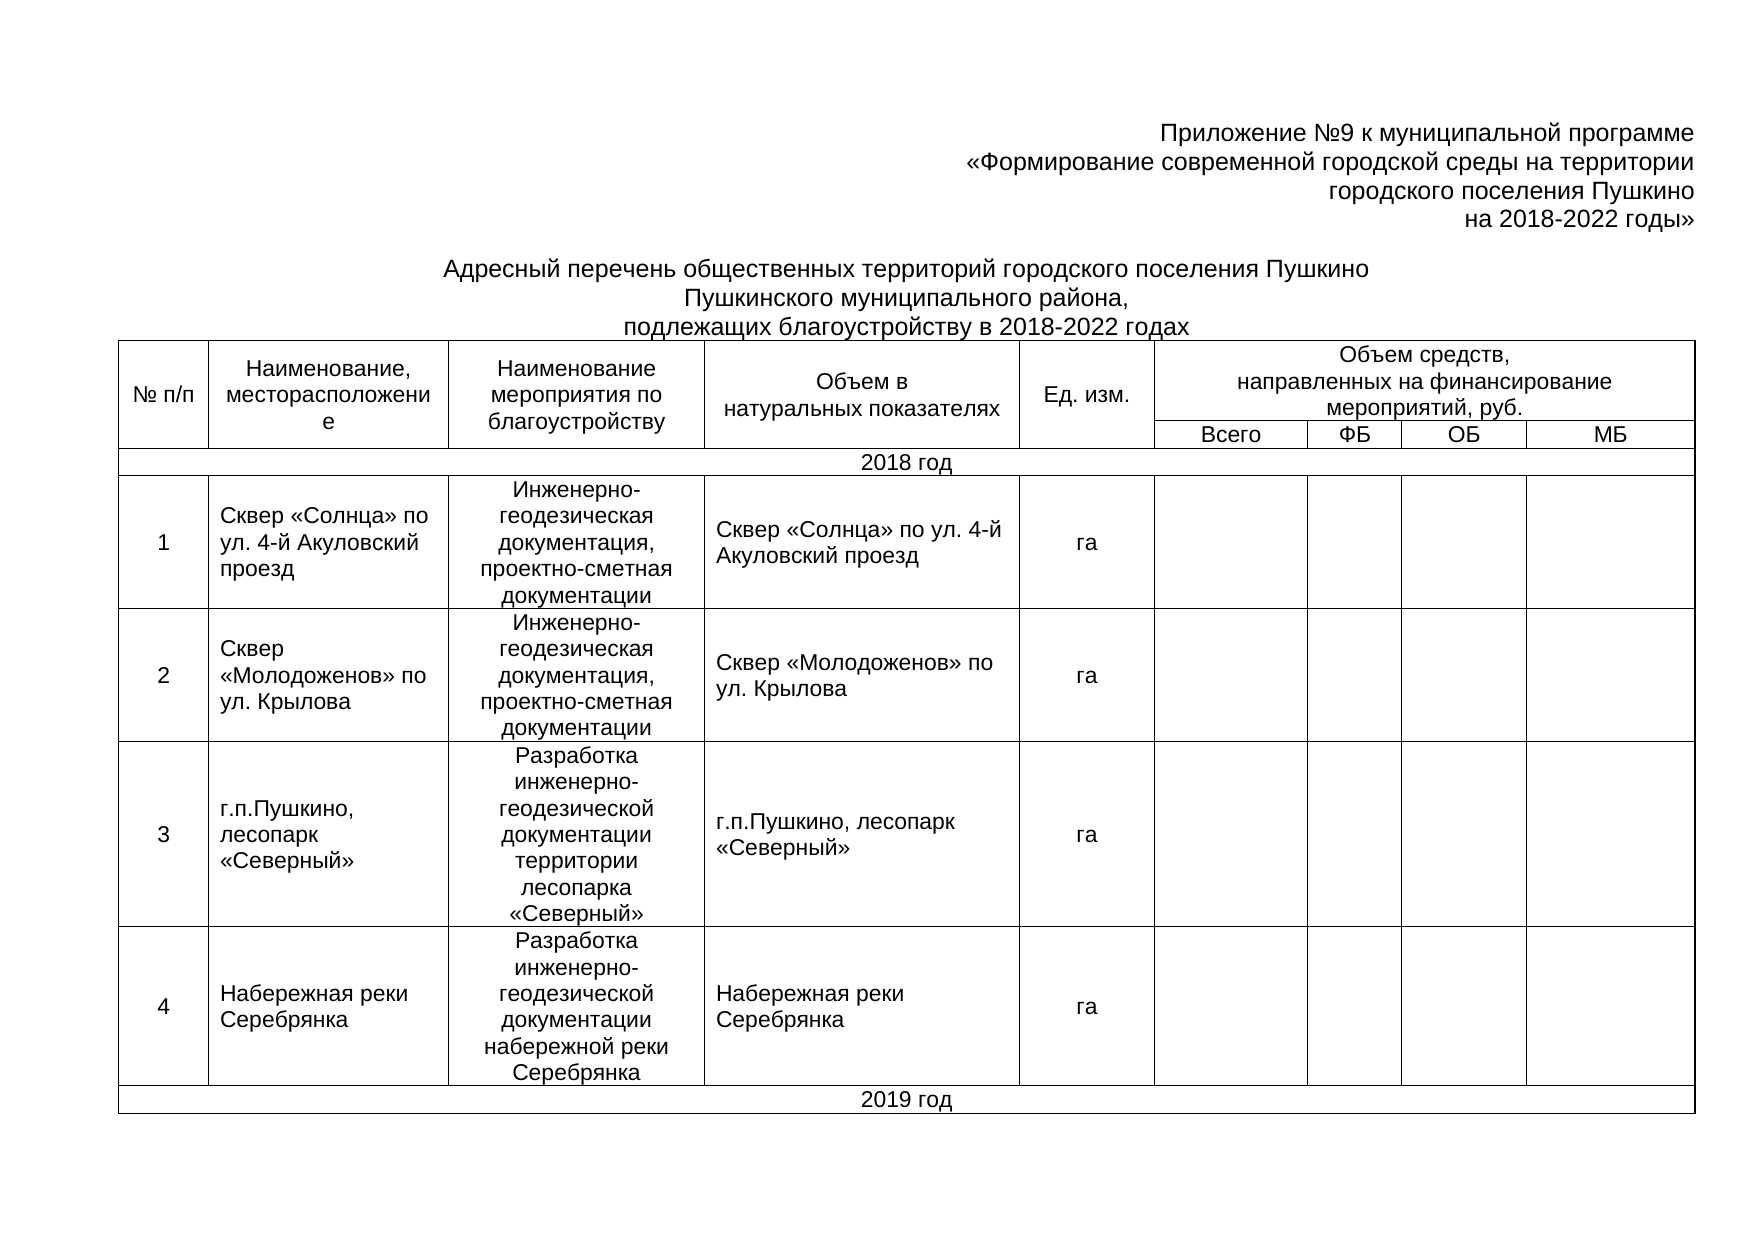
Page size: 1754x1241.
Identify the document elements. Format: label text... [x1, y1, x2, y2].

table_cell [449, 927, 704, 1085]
text Приложение №9 к муниципальной программе [118, 118, 1695, 147]
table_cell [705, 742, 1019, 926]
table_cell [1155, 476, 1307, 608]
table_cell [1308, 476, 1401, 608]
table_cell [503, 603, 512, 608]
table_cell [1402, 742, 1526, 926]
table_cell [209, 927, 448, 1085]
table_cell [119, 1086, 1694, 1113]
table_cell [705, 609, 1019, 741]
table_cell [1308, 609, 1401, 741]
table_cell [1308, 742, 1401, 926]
text на 2018-2022 годы» [118, 204, 1695, 233]
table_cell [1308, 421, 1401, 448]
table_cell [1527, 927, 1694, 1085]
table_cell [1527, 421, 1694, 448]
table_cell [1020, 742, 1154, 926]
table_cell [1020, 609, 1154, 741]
text «Формирование современной городской среды на территории [118, 147, 1695, 176]
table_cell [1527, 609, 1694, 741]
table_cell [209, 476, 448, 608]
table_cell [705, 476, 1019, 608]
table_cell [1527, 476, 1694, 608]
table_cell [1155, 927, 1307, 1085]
text городского поселения Пушкино [118, 176, 1695, 204]
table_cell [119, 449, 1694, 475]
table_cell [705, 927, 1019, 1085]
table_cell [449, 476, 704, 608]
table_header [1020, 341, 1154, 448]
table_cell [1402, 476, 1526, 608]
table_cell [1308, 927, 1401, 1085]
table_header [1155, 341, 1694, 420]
text Пушкинского муниципального района, [118, 283, 1695, 311]
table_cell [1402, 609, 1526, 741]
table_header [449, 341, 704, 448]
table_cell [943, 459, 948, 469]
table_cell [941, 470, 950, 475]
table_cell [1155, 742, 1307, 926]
text подлежащих благоустройству в 2018-2022 годах [118, 311, 1695, 340]
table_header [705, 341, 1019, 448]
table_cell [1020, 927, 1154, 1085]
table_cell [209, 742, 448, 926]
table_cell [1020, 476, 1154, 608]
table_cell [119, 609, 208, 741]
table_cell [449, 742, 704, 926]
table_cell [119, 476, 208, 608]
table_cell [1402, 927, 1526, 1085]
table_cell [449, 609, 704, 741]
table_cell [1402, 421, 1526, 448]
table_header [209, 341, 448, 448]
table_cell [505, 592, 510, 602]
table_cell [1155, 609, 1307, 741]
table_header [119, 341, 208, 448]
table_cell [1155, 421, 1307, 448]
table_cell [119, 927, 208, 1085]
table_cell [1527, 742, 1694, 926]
text Адресный перечень общественных территорий городского поселения Пушкино [118, 254, 1695, 283]
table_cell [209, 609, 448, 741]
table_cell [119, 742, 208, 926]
